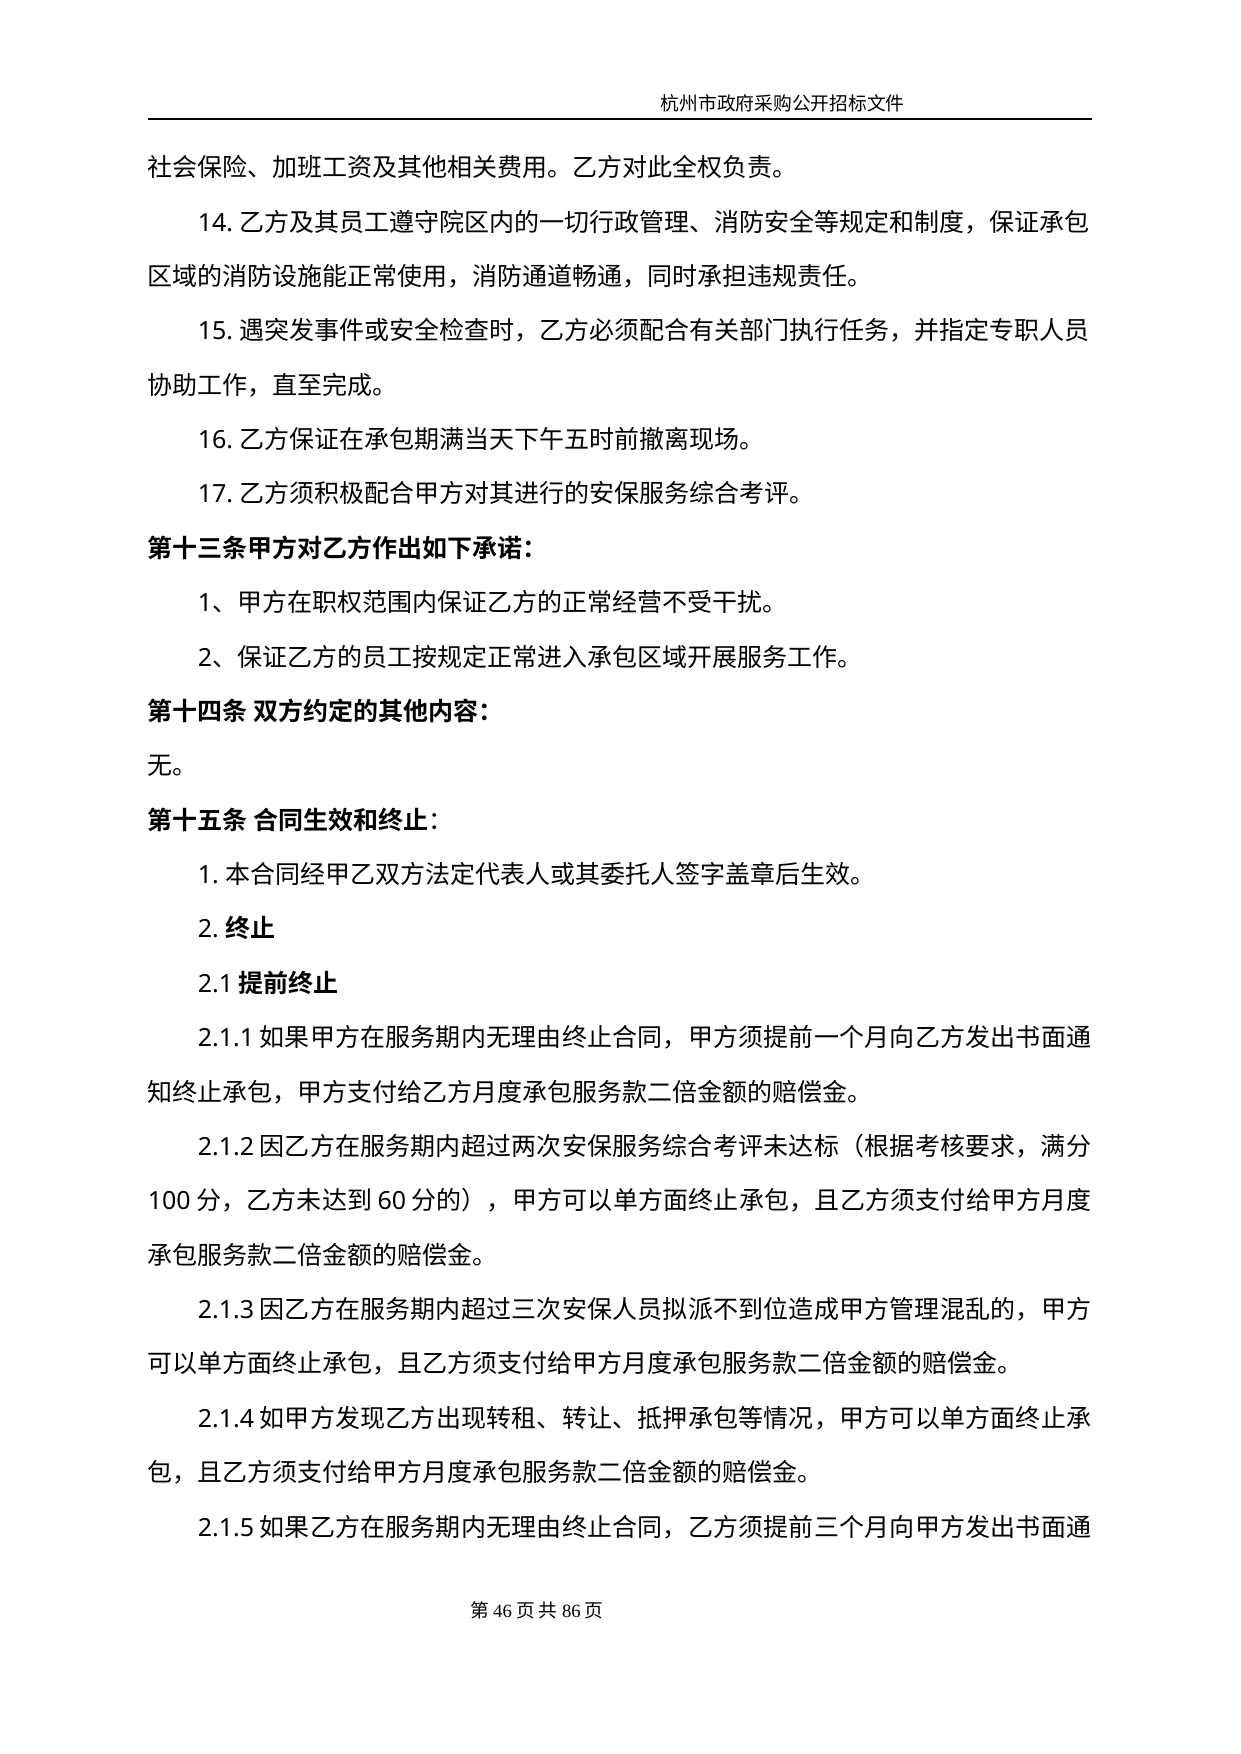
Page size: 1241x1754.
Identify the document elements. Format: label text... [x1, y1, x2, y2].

text 16. 乙方保证在承包期满当天下午五时前撤离现场。 [148, 419, 1092, 456]
text 15. 遇突发事件或安全检查时，乙方必须配合有关部门执行任务，并指定专职人员协助工作，直至完成。 [148, 311, 1092, 401]
text 第十三条甲方对乙方作出如下承诺： [148, 528, 1092, 564]
text 2.1.3因乙方在服务期内超过三次安保人员拟派不到位造成甲方管理混乱的，甲方可以单方面终止承包，且乙方须支付给甲方月度承包服务款二倍金额的赔偿金。 [148, 1289, 1092, 1380]
text 2.1提前终止 [148, 963, 1092, 999]
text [148, 1507, 1092, 1543]
text 2、保证乙方的员工按规定正常进入承包区域开展服务工作。 [148, 637, 1092, 673]
text 1. 本合同经甲乙双方法定代表人或其委托人签字盖章后生效。 [148, 854, 1092, 891]
text 无。 [148, 746, 1092, 782]
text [148, 148, 1092, 184]
text 第十四条 双方约定的其他内容： [148, 691, 1092, 728]
text 17. 乙方须积极配合甲方对其进行的安保服务综合考评。 [148, 474, 1092, 510]
text 2. 终止 [148, 909, 1092, 945]
text 2.1.2因乙方在服务期内超过两次安保服务综合考评未达标（根据考核要求，满分100分，乙方未达到60分的），甲方可以单方面终止承包，且乙方须支付给甲方月度承包服务款二倍金额的赔偿金。 [148, 1126, 1092, 1271]
text 2.1.4如甲方发现乙方出现转租、转让、抵押承包等情况，甲方可以单方面终止承包，且乙方须支付给甲方月度承包服务款二倍金额的赔偿金。 [148, 1398, 1092, 1489]
text 2.1.1如果甲方在服务期内无理由终止合同，甲方须提前一个月向乙方发出书面通知终止承包，甲方支付给乙方月度承包服务款二倍金额的赔偿金。 [148, 1018, 1092, 1108]
text 14. 乙方及其员工遵守院区内的一切行政管理、消防安全等规定和制度，保证承包区域的消防设施能正常使用，消防通道畅通，同时承担违规责任。 [148, 202, 1092, 293]
text 第十五条 合同生效和终止： [148, 800, 1092, 836]
text 1、甲方在职权范围内保证乙方的正常经营不受干扰。 [148, 583, 1092, 619]
